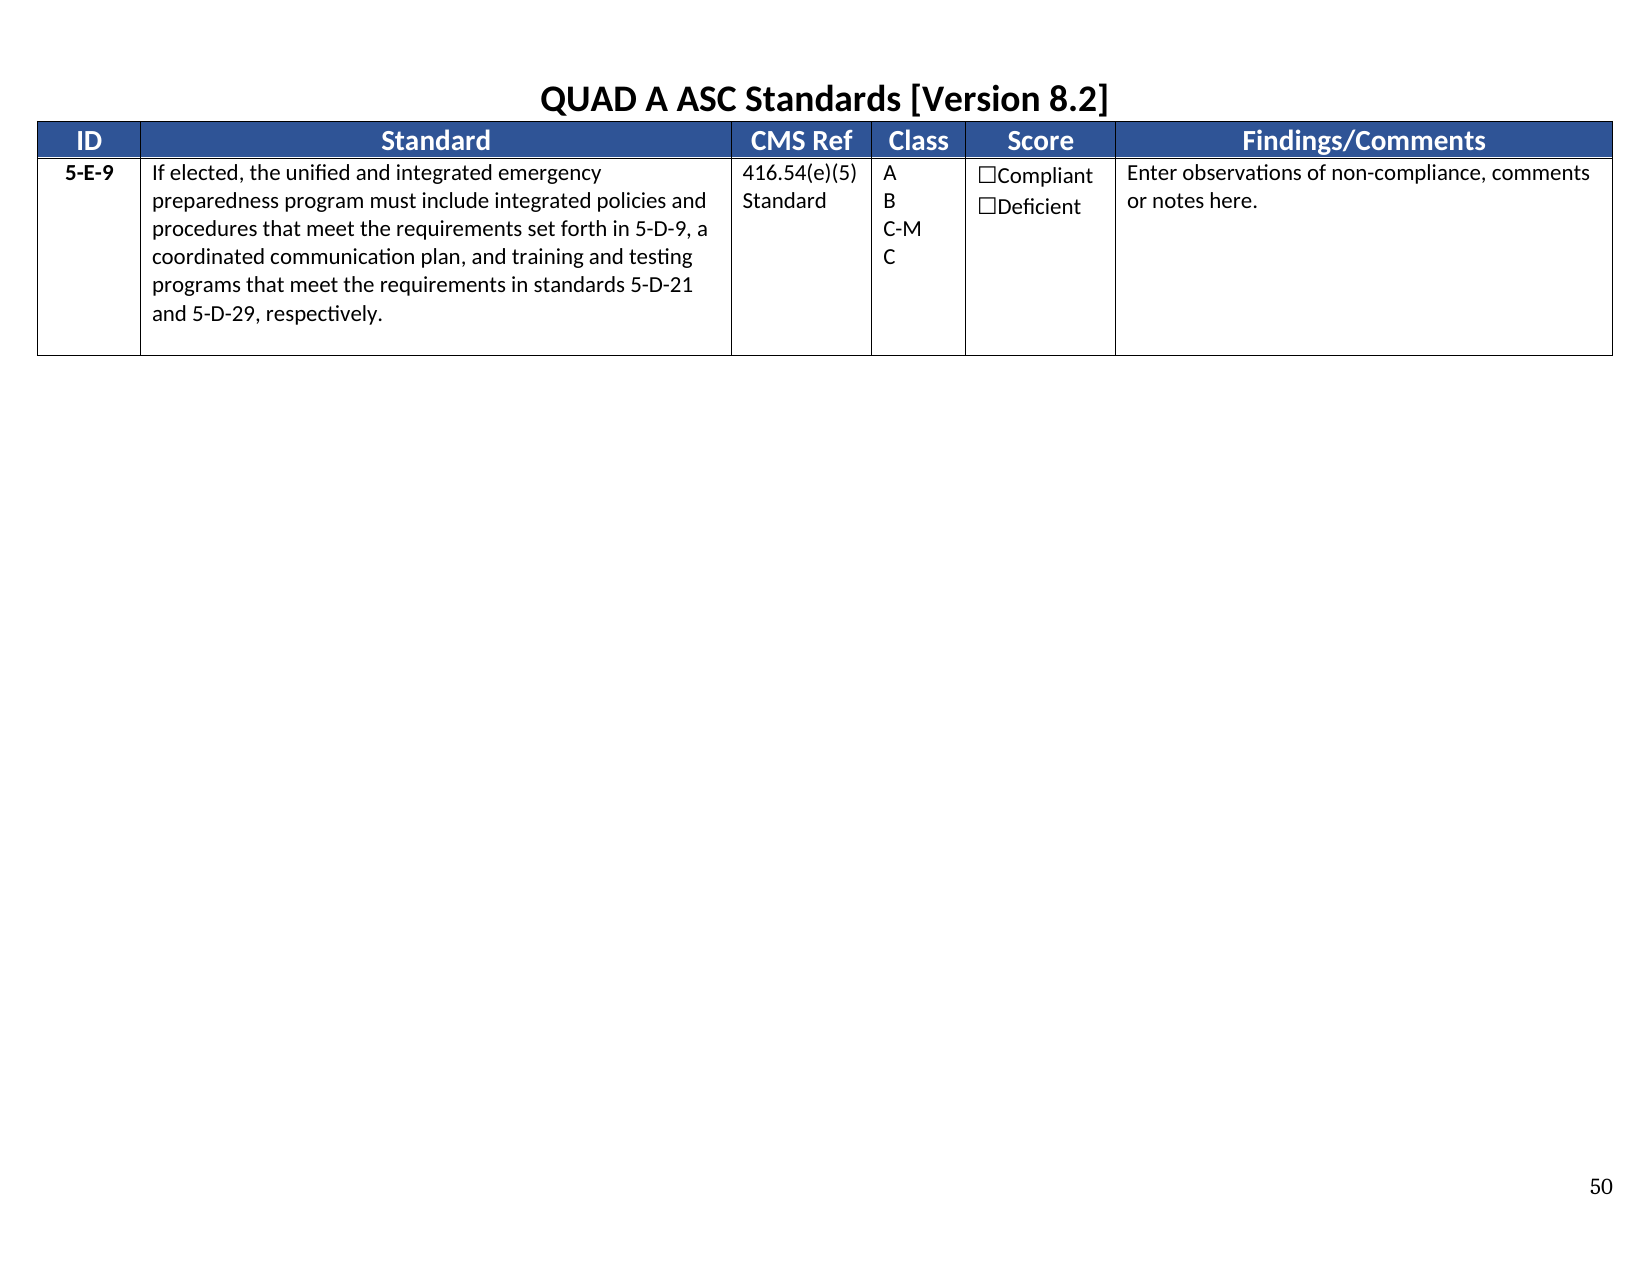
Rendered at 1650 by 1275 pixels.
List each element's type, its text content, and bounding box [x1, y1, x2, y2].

table_header CMS Ref [732, 122, 871, 157]
table_header Class [872, 122, 965, 157]
table_header ID [38, 122, 140, 157]
table_cell If elected, the unified and integrated emergency preparedness program must include integrated policies and procedures that meet the requirements set forth in 5-D-9, a coordinated communication plan, and training and testing programs that meet the requirements in standards 5-D-21 and 5-D-29, respectively. [141, 159, 731, 355]
table_header Score [966, 122, 1115, 157]
table_cell 5-E-9 [38, 159, 140, 355]
table_cell ☐Compliant ☐Deficient [966, 159, 1115, 355]
table_header Findings/Comments [1116, 122, 1612, 157]
table_header Standard [141, 122, 731, 157]
table_cell 416.54(e)(5) Standard [732, 159, 871, 355]
table_cell A B C-M C [872, 159, 965, 355]
